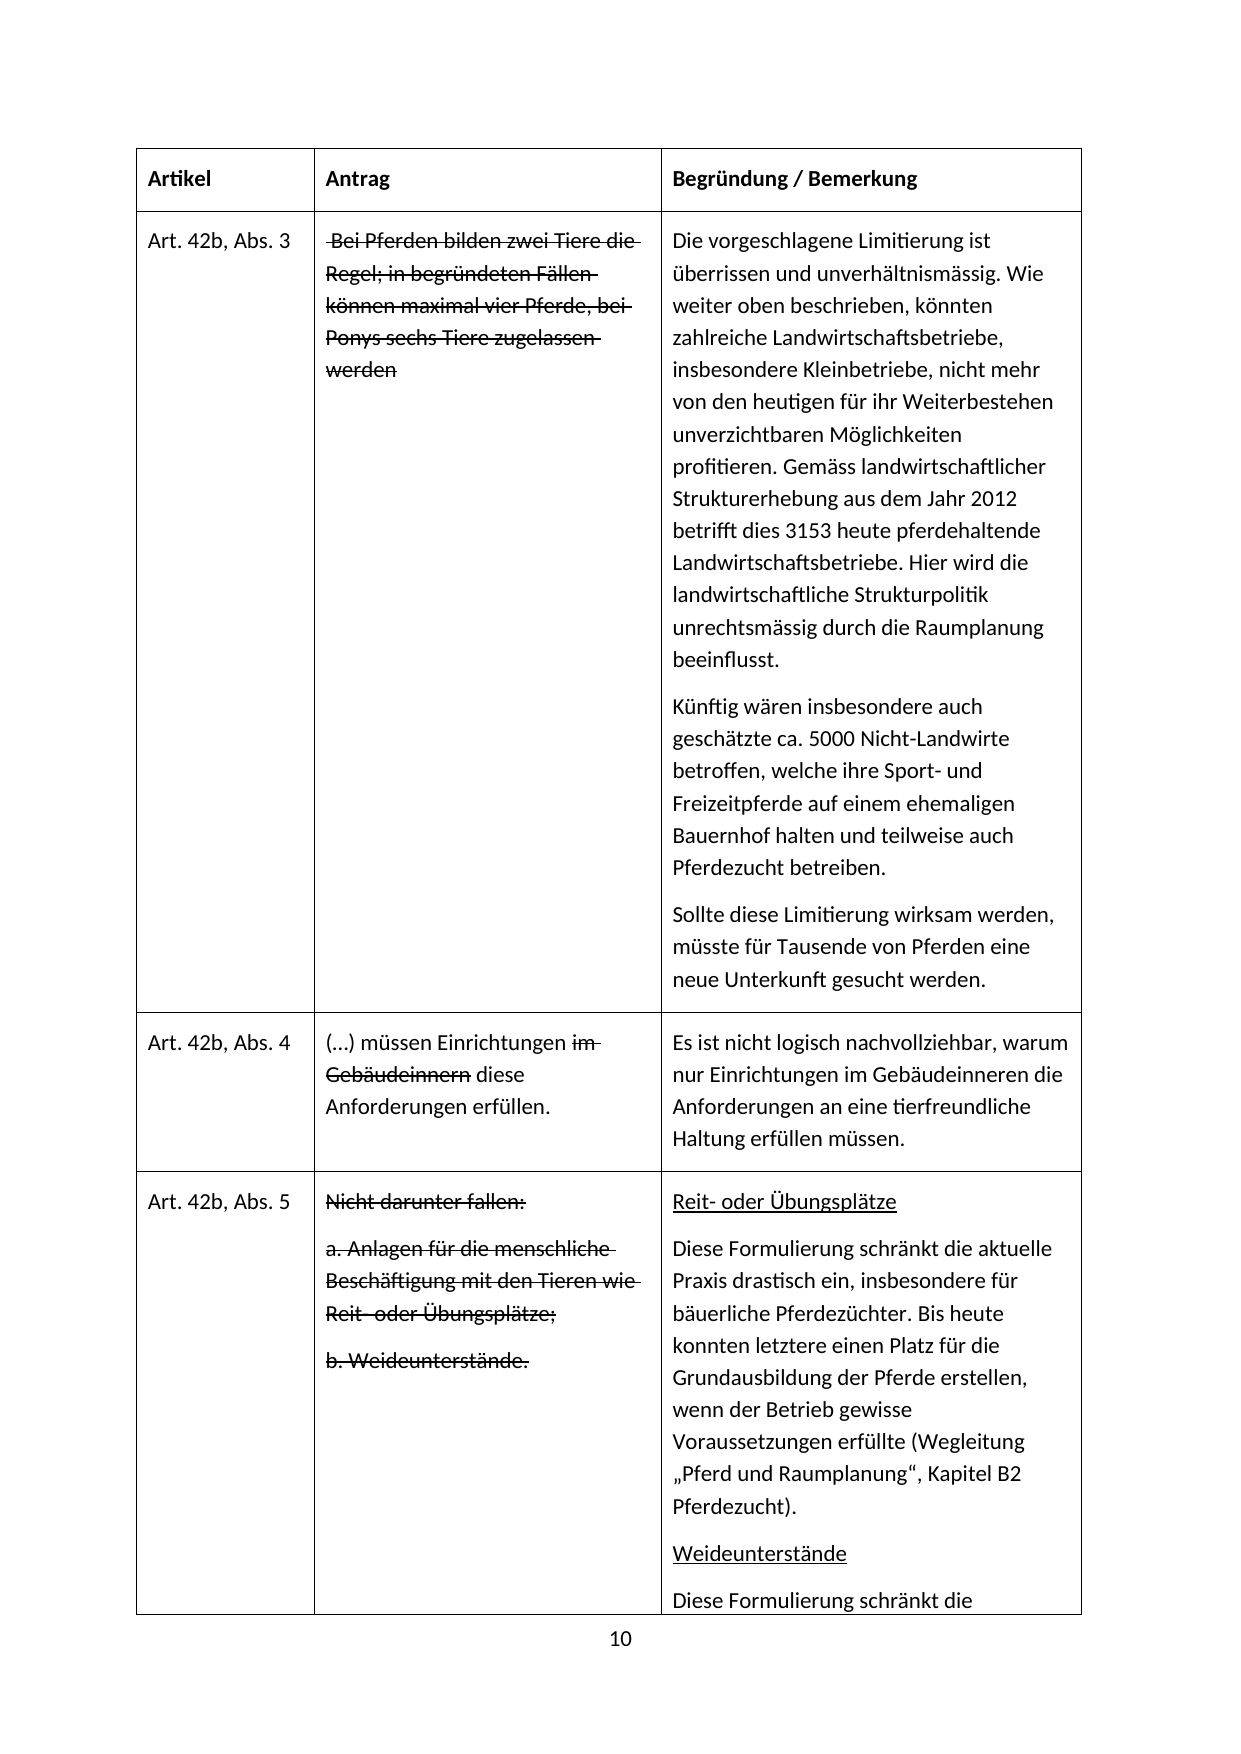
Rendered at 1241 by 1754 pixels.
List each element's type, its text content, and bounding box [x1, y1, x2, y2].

table_header Begründung / Bemerkung [662, 149, 1081, 211]
table_cell Bei Pferden bilden zwei Tiere die Regel; in begründeten Fällen können maximal vier Pferde, bei Ponys sechs Tiere zugelassen werden [315, 212, 661, 1012]
table_cell Die vorgeschlagene Limitierung ist überrissen und unverhältnismässig. Wie weiter oben beschrieben, könnten zahlreiche Landwirtschaftsbetriebe, insbesondere Kleinbetriebe, nicht mehr von den heutigen für ihr Weiterbestehen unverzichtbaren Möglichkeiten profitieren. Gemäss landwirtschaftlicher Strukturerhebung aus dem Jahr 2012 betrifft dies 3153 heute pferdehaltende Landwirtschaftsbetriebe. Hier wird die landwirtschaftliche Strukturpolitik unrechtsmässig durch die Raumplanung beeinflusst. Künftig wären insbesondere auch geschätzte ca. 5000 Nicht-Landwirte betroffen, welche ihre Sport- und Freizeitpferde auf einem ehemaligen Bauernhof halten und teilweise auch Pferdezucht betreiben. Sollte diese Limitierung wirksam werden, müsste für Tausende von Pferden eine neue Unterkunft gesucht werden. [662, 212, 1081, 1012]
table_header Artikel [137, 149, 314, 211]
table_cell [662, 1172, 1081, 1614]
table_header Antrag [315, 149, 661, 211]
table_cell Es ist nicht logisch nachvollziehbar, warum nur Einrichtungen im Gebäudeinneren die Anforderungen an eine tierfreundliche Haltung erfüllen müssen. [662, 1013, 1081, 1171]
table_cell Art. 42b, Abs. 4 [137, 1013, 314, 1171]
table_cell (…) müssen Einrichtungen im Gebäudeinnern diese Anforderungen erfüllen. [315, 1013, 661, 1171]
table_cell Art. 42b, Abs. 3 [137, 212, 314, 1012]
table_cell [315, 1172, 661, 1614]
table_cell Art. 42b, Abs. 5 [137, 1172, 314, 1614]
